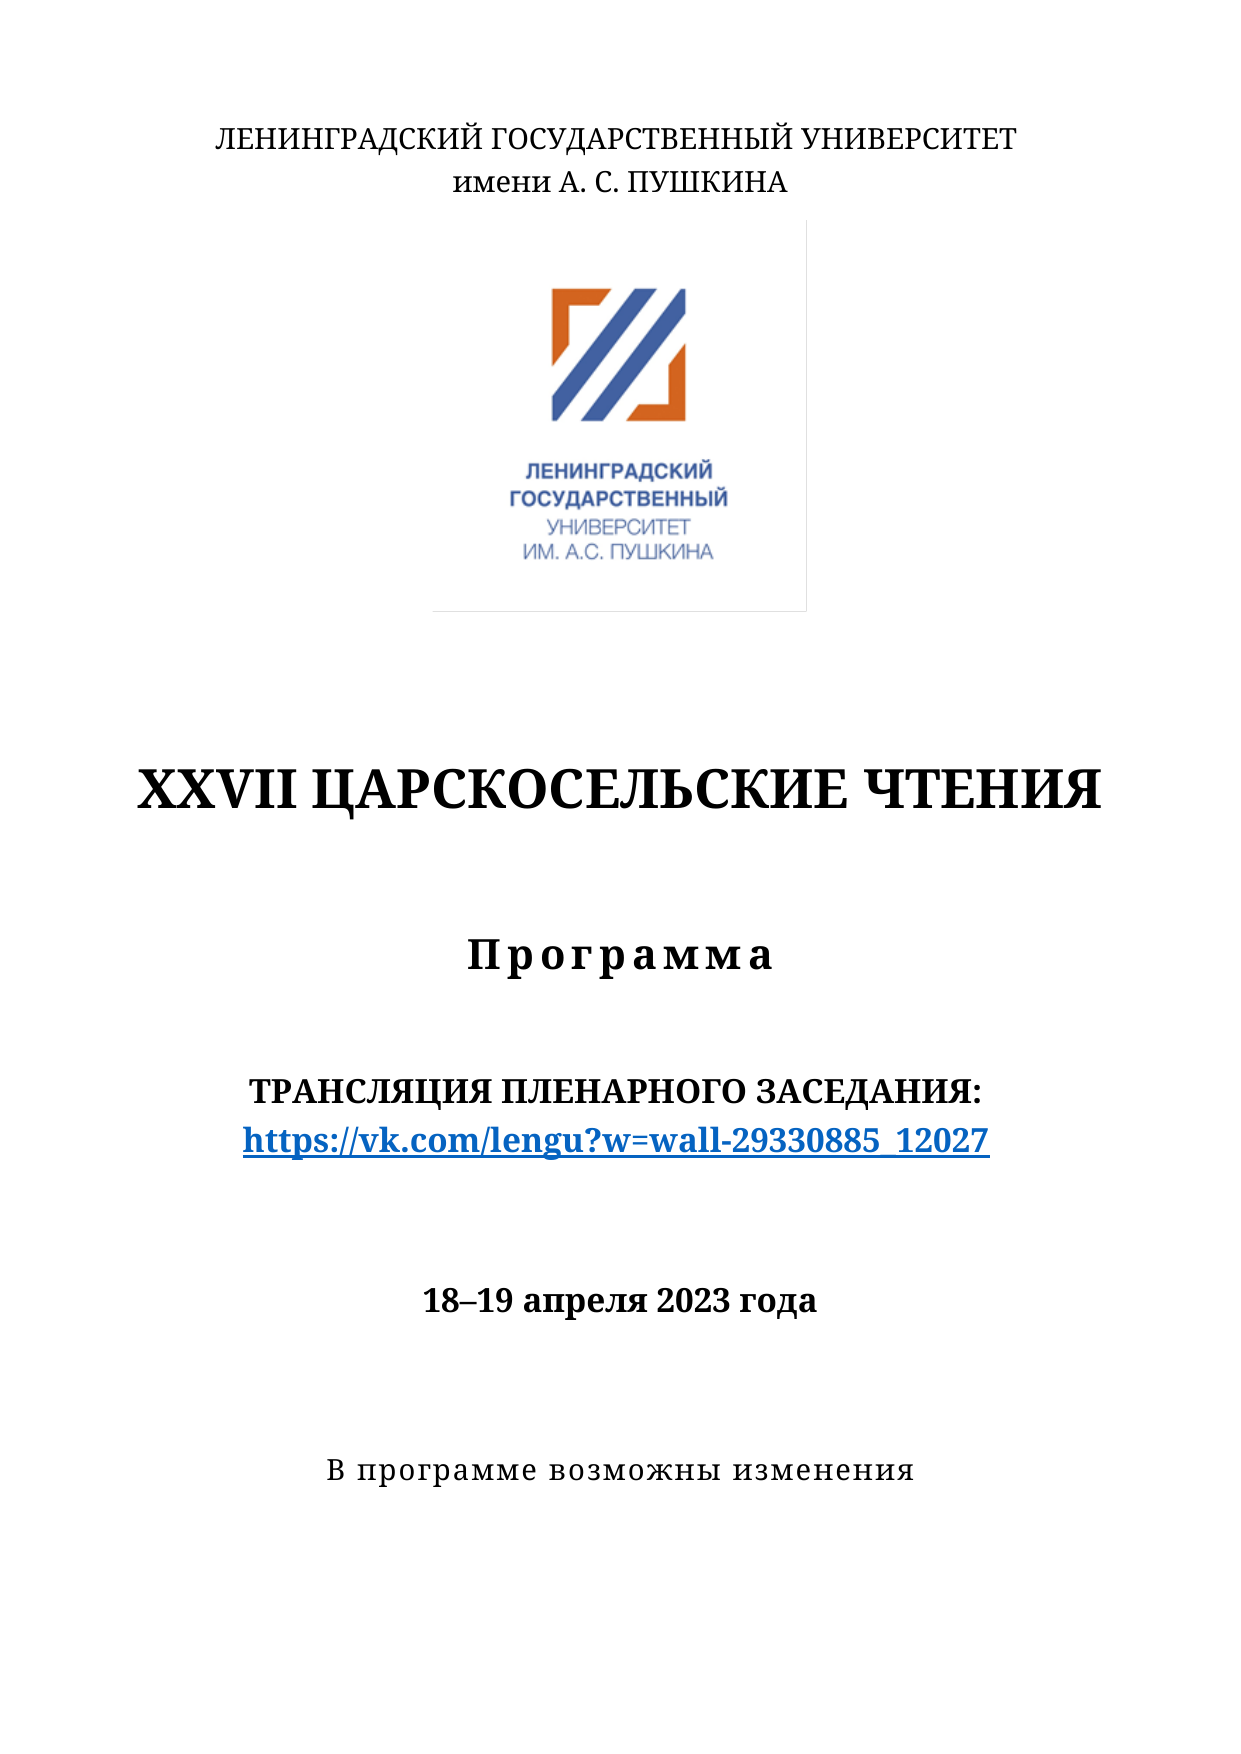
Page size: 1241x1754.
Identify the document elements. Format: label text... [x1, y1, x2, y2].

text ЛЕНИНГРАДСКИЙ ГОСУДАРСТВЕННЫЙ УНИВЕРСИТЕТ имени А. С. ПУШКИНА [118, 118, 1122, 201]
text Программа [118, 924, 1122, 981]
text 18–19 апреля 2023 года [118, 1277, 1122, 1323]
text ТРАНСЛЯЦИЯ ПЛЕНАРНОГО ЗАСЕДАНИЯ: https://vk.com/lengu?w=wall-29330885_12027 [118, 1068, 1122, 1193]
text XXVII ЦАРСКОСЕЛЬСКИЕ ЧТЕНИЯ [118, 750, 1122, 824]
picture [432, 220, 808, 613]
text В программе возможны изменения [118, 1449, 1122, 1489]
